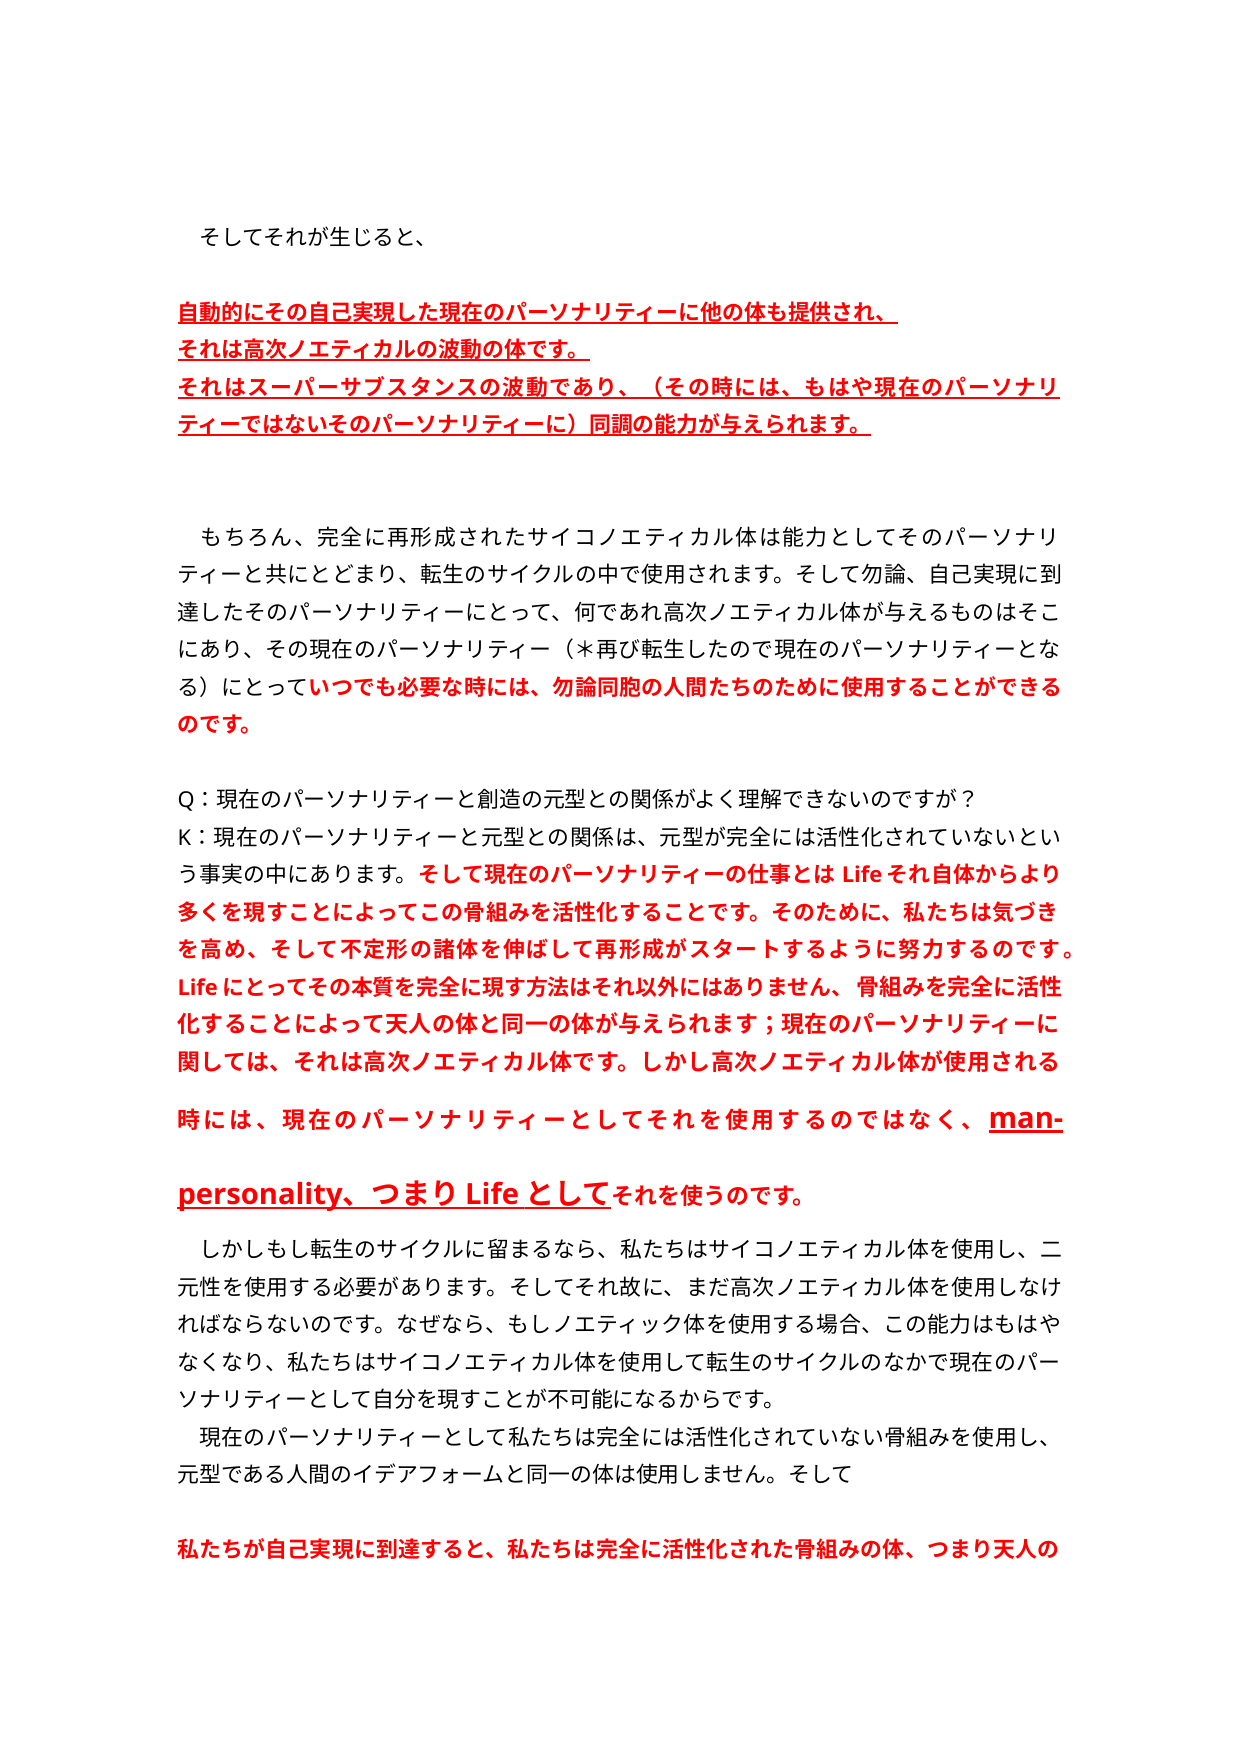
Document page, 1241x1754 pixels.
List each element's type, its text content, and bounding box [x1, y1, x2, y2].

text しかしもし転生のサイクルに留まるなら、私たちはサイコノエティカル体を使用し、二元性を使用する必要があります。そしてそれ故に、まだ高次ノエティカル体を使用しなければならないのです。なぜなら、もしノエティック体を使用する場合、この能力はもはやなくなり、私たちはサイコノエティカル体を使用して転生のサイクルのなかで現在のパーソナリティーとして自分を現すことが不可能になるからです。 [177, 1229, 1063, 1417]
text Q：現在のパーソナリティーと創造の元型との関係がよく理解できないのですが？ [177, 779, 1063, 817]
text 自動的にその自己実現した現在のパーソナリティーに他の体も提供され、 [177, 292, 1063, 329]
text そしてそれが生じると、 [177, 217, 1063, 254]
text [177, 1529, 1063, 1567]
text 現在のパーソナリティーとして私たちは完全には活性化されていない骨組みを使用し、元型である人間のイデアフォームと同一の体は使用しません。そして [177, 1417, 1063, 1492]
text それは高次ノエティカルの波動の体です。 [177, 329, 1063, 367]
text それはスーパーサブスタンスの波動であり、（その時には、もはや現在のパーソナリティーではないそのパーソナリティーに）同調の能力が与えられます。 [177, 367, 1063, 442]
text K：現在のパーソナリティーと元型との関係は、元型が完全には活性化されていないという事実の中にあります。そして現在のパーソナリティーの仕事とはLifeそれ自体からより多くを現すことによってこの骨組みを活性化することです。そのために、私たちは気づきを高め、そして不定形の諸体を伸ばして再形成がスタートするように努力するのです。Lifeにとってその本質を完全に現す方法はそれ以外にはありません、骨組みを完全に活性化することによって天人の体と同一の体が与えられます；現在のパーソナリティーに関しては、それは高次ノエティカル体です。しかし高次ノエティカル体が使用される時には、現在のパーソナリティーとしてそれを使用するのではなく、man-personality、つまりLifeとしてそれを使うのです。 [177, 817, 1063, 1229]
text もちろん、完全に再形成されたサイコノエティカル体は能力としてそのパーソナリティーと共にとどまり、転生のサイクルの中で使用されます。そして勿論、自己実現に到達したそのパーソナリティーにとって、何であれ高次ノエティカル体が与えるものはそこにあり、その現在のパーソナリティー（＊再び転生したので現在のパーソナリティーとなる）にとっていつでも必要な時には、勿論同胞の人間たちのために使用することができるのです。 [177, 517, 1063, 742]
